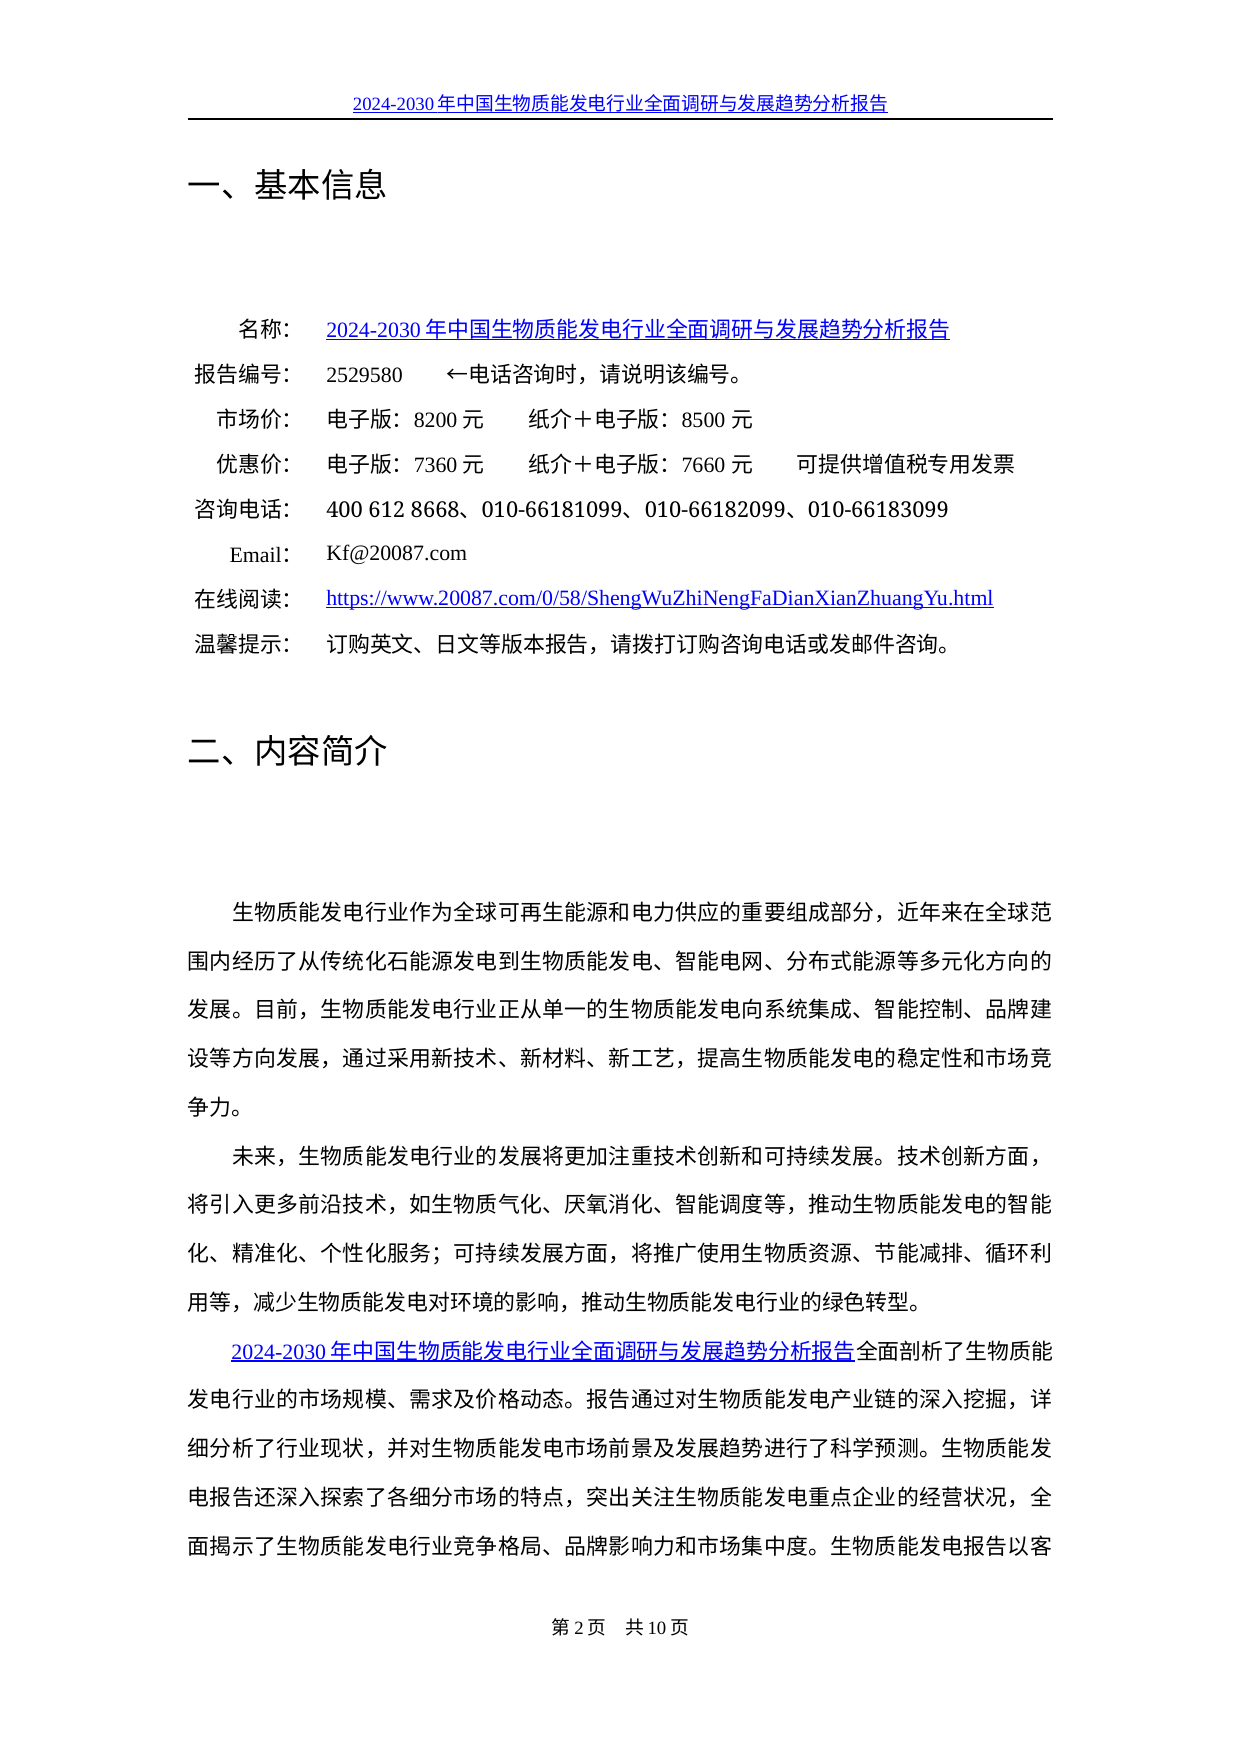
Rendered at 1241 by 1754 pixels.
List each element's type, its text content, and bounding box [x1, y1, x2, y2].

table_cell 订购英文、日文等版本报告，请拨打订购咨询电话或发邮件咨询。 [315, 627, 1073, 672]
table_cell Email： [167, 537, 315, 582]
title 一、基本信息 [187, 150, 1053, 215]
table_cell 2529580 ←电话咨询时，请说明该编号。 [315, 357, 1073, 402]
table_cell 报告编号： [167, 357, 315, 402]
table_cell 温馨提示： [167, 627, 315, 672]
title 二、内容简介 [187, 717, 1053, 782]
table_cell 咨询电话： [167, 492, 315, 537]
table_cell 在线阅读： [167, 582, 315, 627]
table_header 名称： [167, 312, 315, 357]
table_cell 优惠价： [167, 447, 315, 492]
table_cell 电子版：8200 元 纸介＋电子版：8500 元 [315, 402, 1073, 447]
table_cell [315, 582, 1073, 627]
table_cell 400 612 8668、010-66181099、010-66182099、010-66183099 [315, 492, 1073, 537]
table_cell 电子版：7360 元 纸介＋电子版：7660 元 可提供增值税专用发票 [315, 447, 1073, 492]
table_header 2024-2030年中国生物质能发电行业全面调研与发展趋势分析报告 [315, 312, 1073, 357]
table_cell 市场价： [167, 402, 315, 447]
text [187, 894, 1053, 1561]
table_cell Kf@20087.com [315, 537, 1073, 582]
